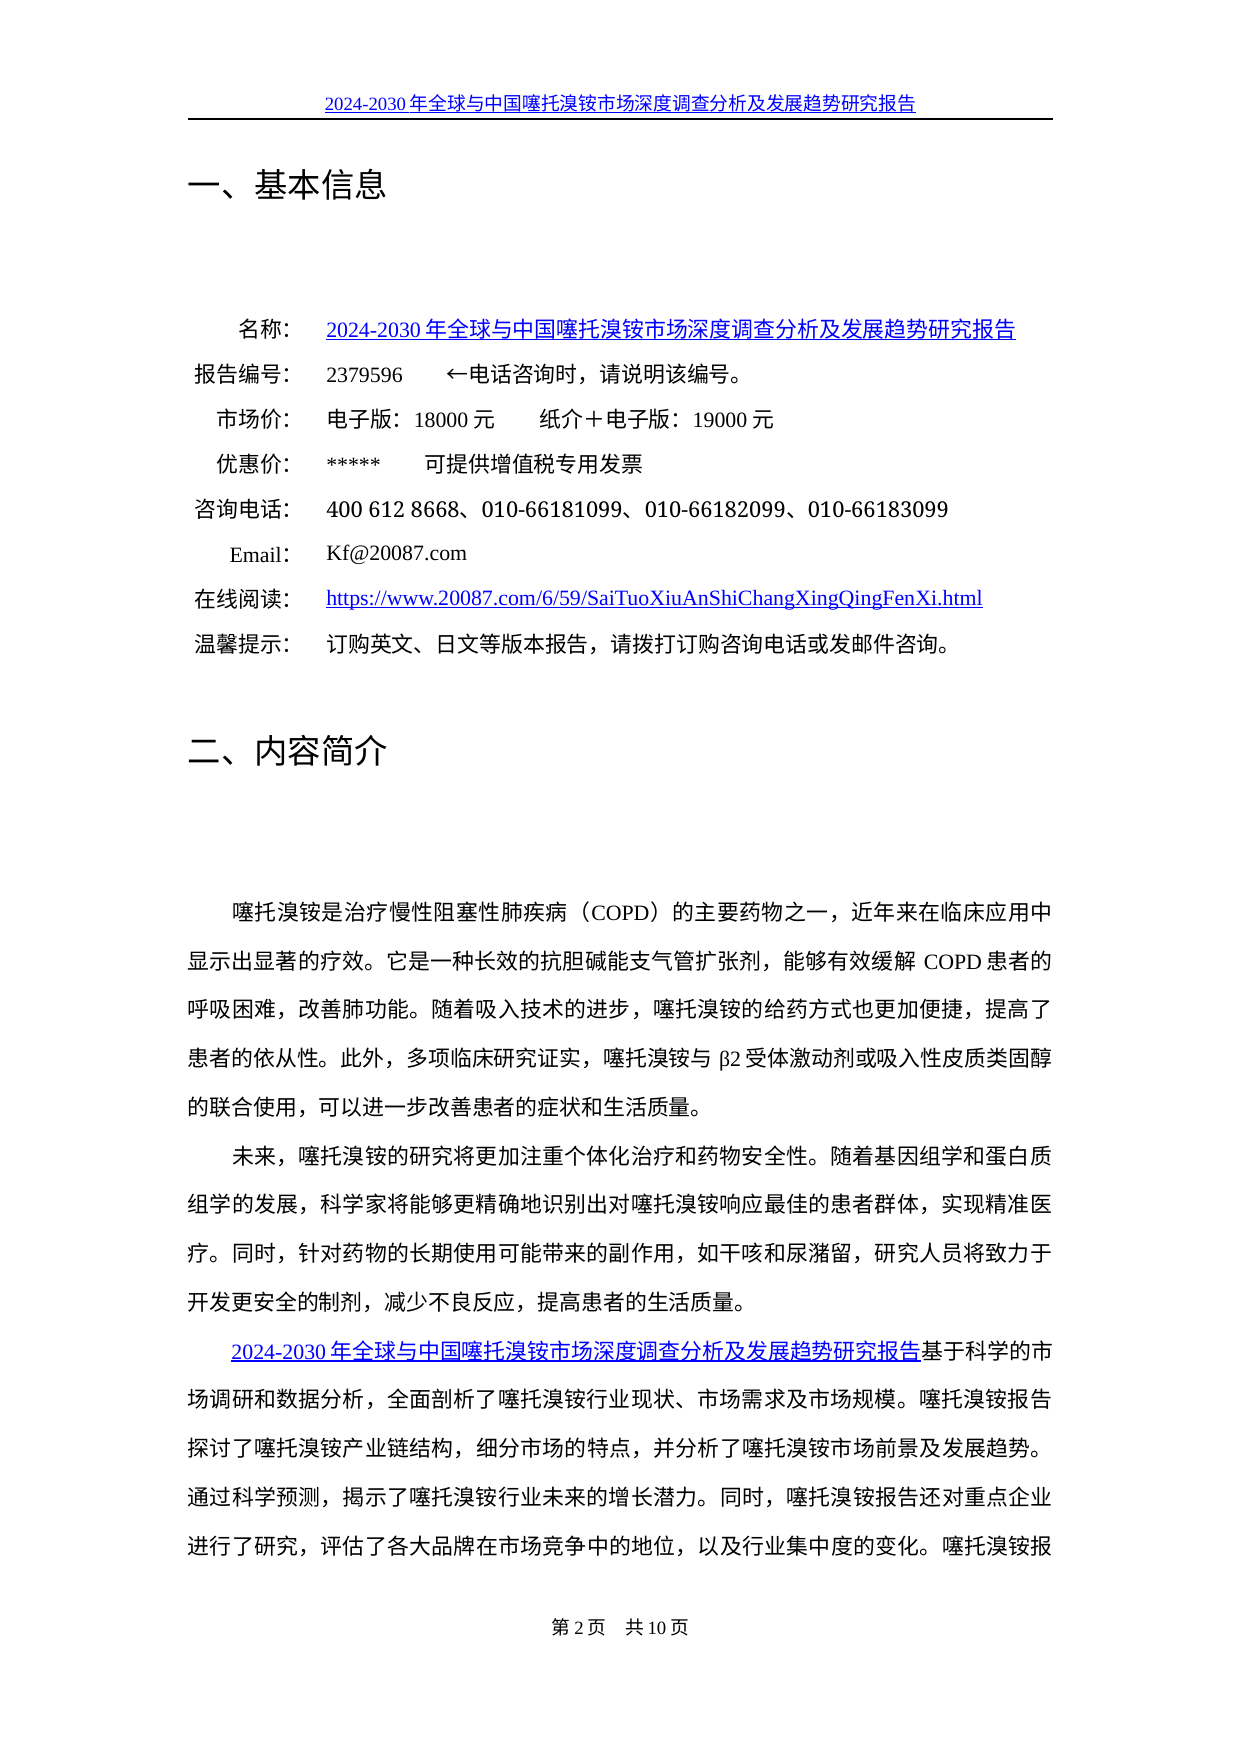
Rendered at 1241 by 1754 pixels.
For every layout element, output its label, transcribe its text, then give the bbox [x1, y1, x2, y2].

table_cell 咨询电话： [167, 492, 315, 537]
table_header 2024-2030年全球与中国噻托溴铵市场深度调查分析及发展趋势研究报告 [315, 312, 1073, 357]
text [187, 894, 1053, 1561]
table_cell 2379596 ←电话咨询时，请说明该编号。 [315, 357, 1073, 402]
table_cell 市场价： [167, 402, 315, 447]
title 一、基本信息 [187, 150, 1053, 215]
table_cell ***** 可提供增值税专用发票 [315, 447, 1073, 492]
table_cell 报告编号： [167, 357, 315, 402]
table_cell 在线阅读： [167, 582, 315, 627]
table_cell Email： [167, 537, 315, 582]
table_cell Kf@20087.com [315, 537, 1073, 582]
table_cell 优惠价： [167, 447, 315, 492]
table_cell 温馨提示： [167, 627, 315, 672]
table_cell [315, 582, 1073, 627]
title 二、内容简介 [187, 717, 1053, 782]
table_cell 订购英文、日文等版本报告，请拨打订购咨询电话或发邮件咨询。 [315, 627, 1073, 672]
table_header 名称： [167, 312, 315, 357]
table_cell 电子版：18000 元 纸介＋电子版：19000 元 [315, 402, 1073, 447]
table_cell 400 612 8668、010-66181099、010-66182099、010-66183099 [315, 492, 1073, 537]
